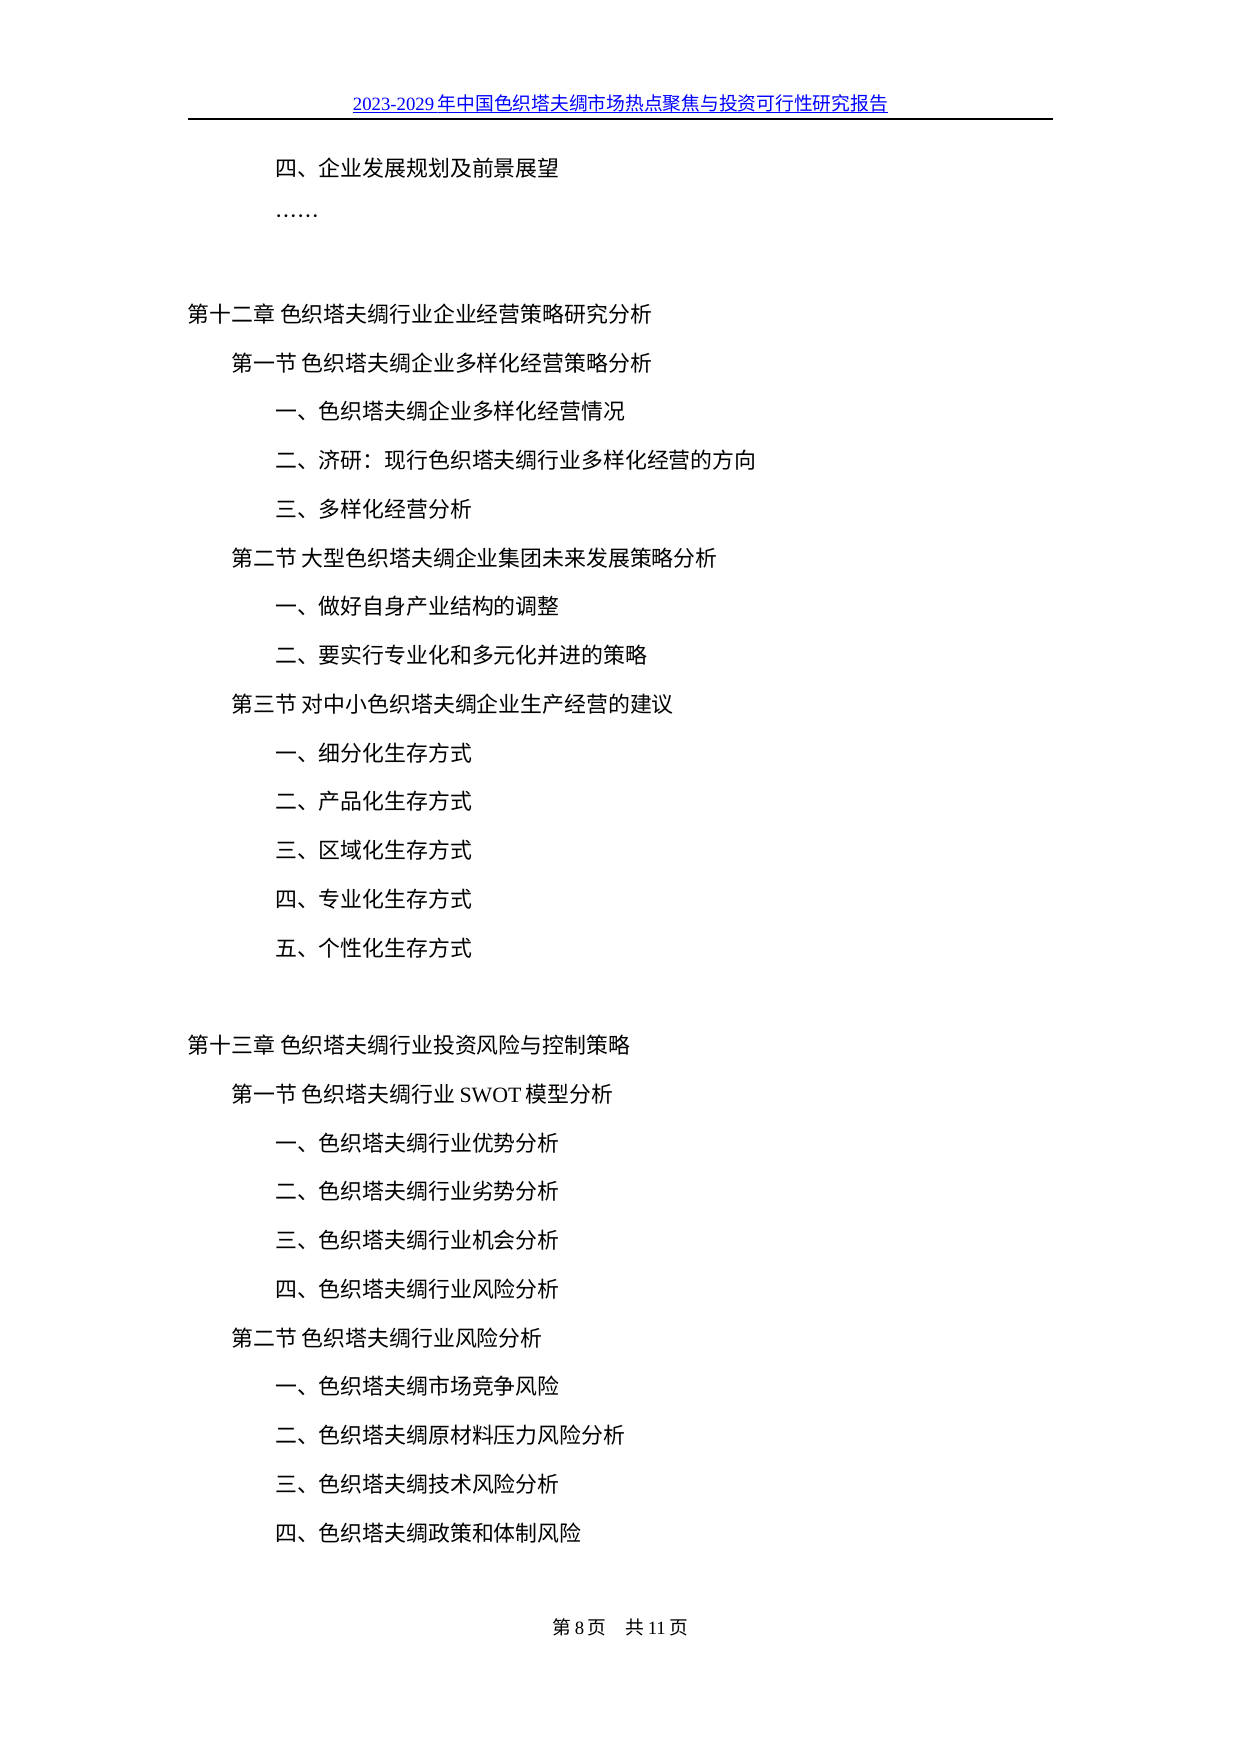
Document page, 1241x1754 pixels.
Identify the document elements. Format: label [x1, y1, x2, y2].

text [187, 150, 1053, 1548]
